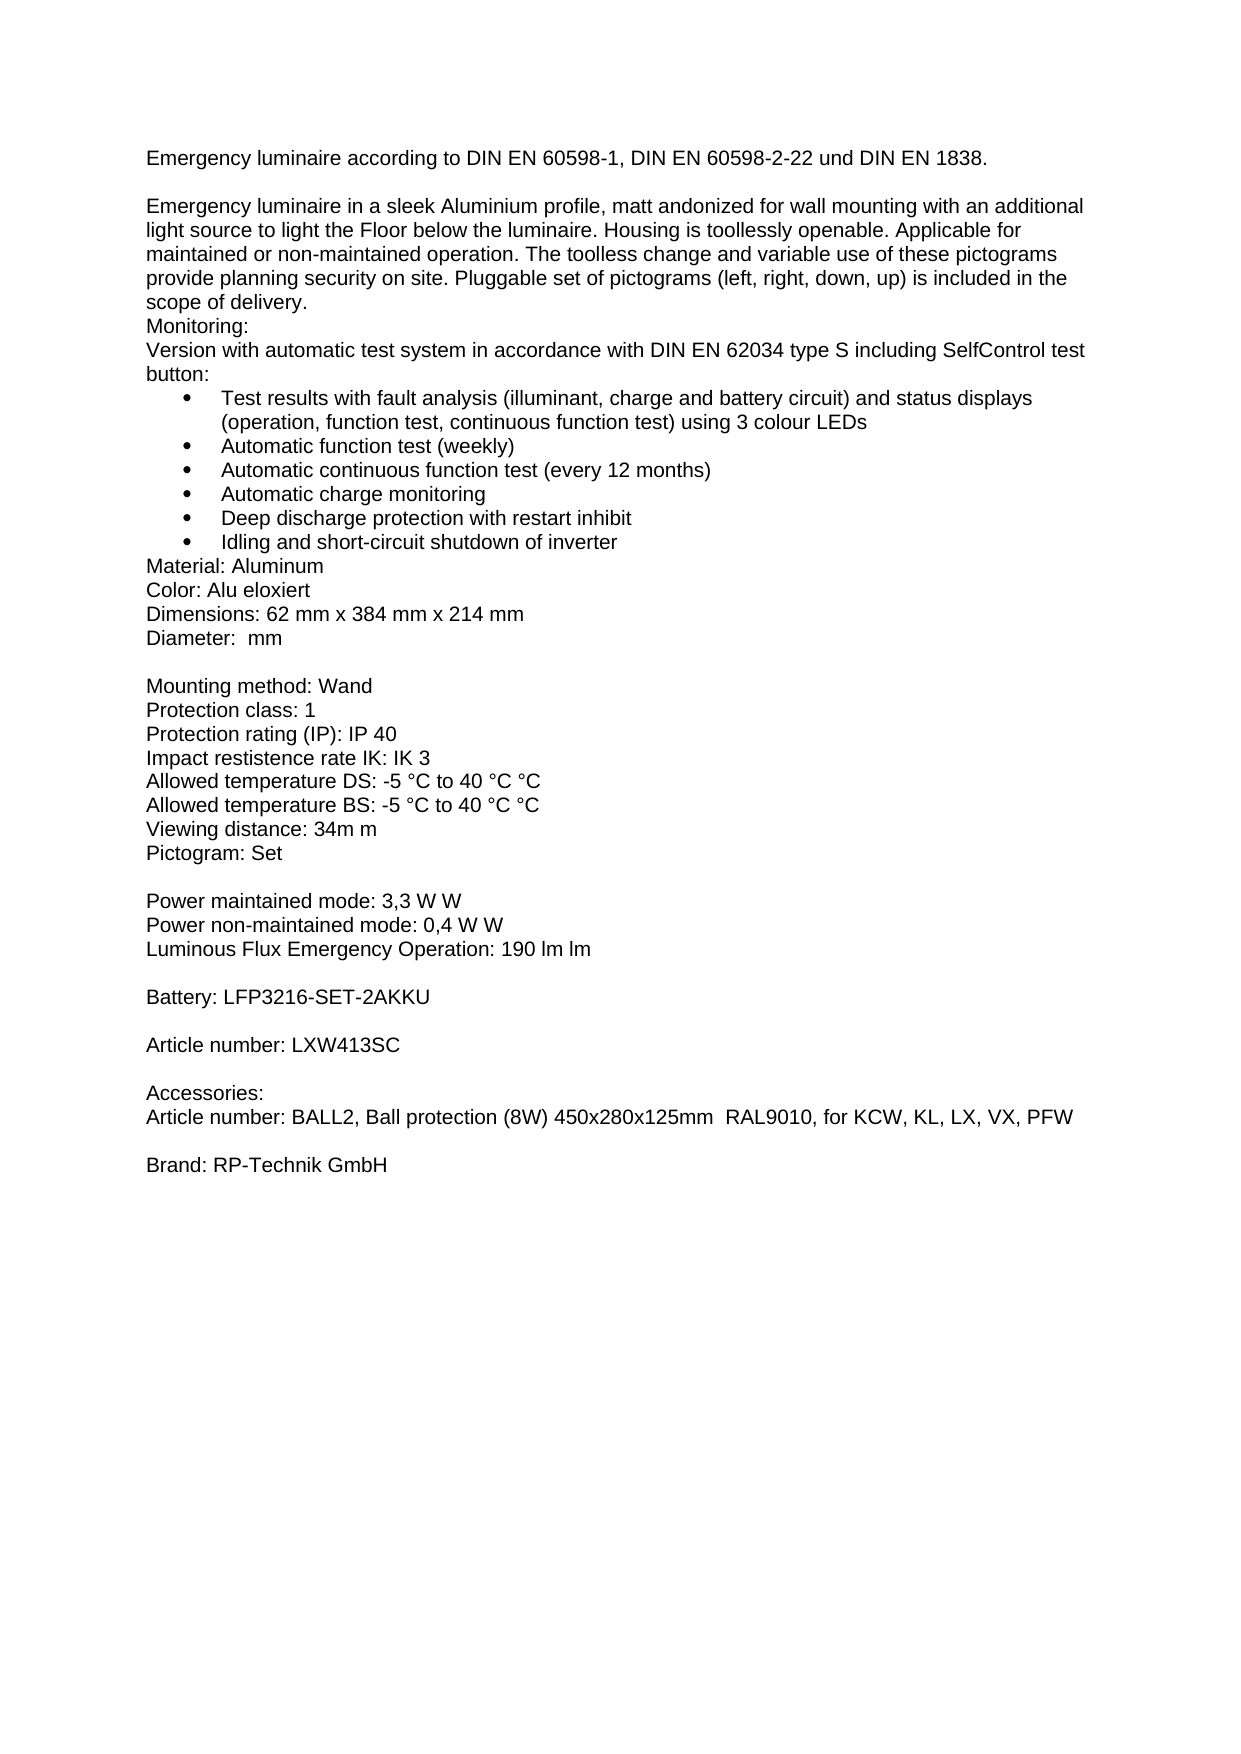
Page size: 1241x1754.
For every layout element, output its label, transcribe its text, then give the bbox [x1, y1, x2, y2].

text Allowed temperature BS: -5 °C to 40 °C °C [146, 793, 1094, 817]
text Version with automatic test system in accordance with DIN EN 62034 type S including SelfControl test button: [146, 337, 1094, 385]
list Idling and short-circuit shutdown of inverter [183, 530, 1094, 554]
list Automatic function test (weekly) [183, 433, 1094, 457]
list Test results with fault analysis (illuminant, charge and battery circuit) and status displays (operation, function test, continuous function test) using 3 colour LEDs [183, 385, 1094, 433]
text Brand: RP-Technik GmbH [146, 1153, 1094, 1177]
list Automatic charge monitoring [183, 482, 1094, 506]
text Pictogram: Set [146, 841, 1094, 865]
text Accessories: [146, 1081, 1094, 1105]
text Emergency luminaire according to DIN EN 60598-1, DIN EN 60598-2-22 und DIN EN 1838. Emergency luminaire in a sleek Aluminium profile, matt andonized for wall mounting with an additional light source to light the Floor below the luminaire. Housing is toollessly openable. Applicable for maintained or non-maintained operation. The toolless change and variable use of these pictograms provide planning security on site. Pluggable set of pictograms (left, right, down, up) is included in the scope of delivery. [146, 146, 1094, 313]
text Protection rating (IP): IP 40 [146, 721, 1094, 745]
text Monitoring: [146, 313, 1094, 337]
text Material: Aluminum [146, 554, 1094, 578]
text Luminous Flux Emergency Operation: 190 lm lm [146, 937, 1094, 961]
text Dimensions: 62 mm x 384 mm x 214 mm [146, 602, 1094, 626]
text Impact restistence rate IK: IK 3 [146, 745, 1094, 769]
text Article number: LXW413SC [146, 1033, 1094, 1057]
text Allowed temperature DS: -5 °C to 40 °C °C [146, 769, 1094, 793]
text Mounting method: Wand [146, 673, 1094, 697]
list Deep discharge protection with restart inhibit [183, 506, 1094, 530]
text Power non-maintained mode: 0,4 W W [146, 913, 1094, 937]
text Article number: BALL2, Ball protection (8W) 450x280x125mm RAL9010, for KCW, KL, LX, VX, PFW [146, 1105, 1094, 1129]
text Power maintained mode: 3,3 W W [146, 889, 1094, 913]
text Color: Alu eloxiert [146, 578, 1094, 602]
list Automatic continuous function test (every 12 months) [183, 457, 1094, 482]
text Protection class: 1 [146, 697, 1094, 721]
text Battery: LFP3216-SET-2AKKU [146, 985, 1094, 1009]
text Viewing distance: 34m m [146, 817, 1094, 841]
text Diameter: mm [146, 626, 1094, 649]
